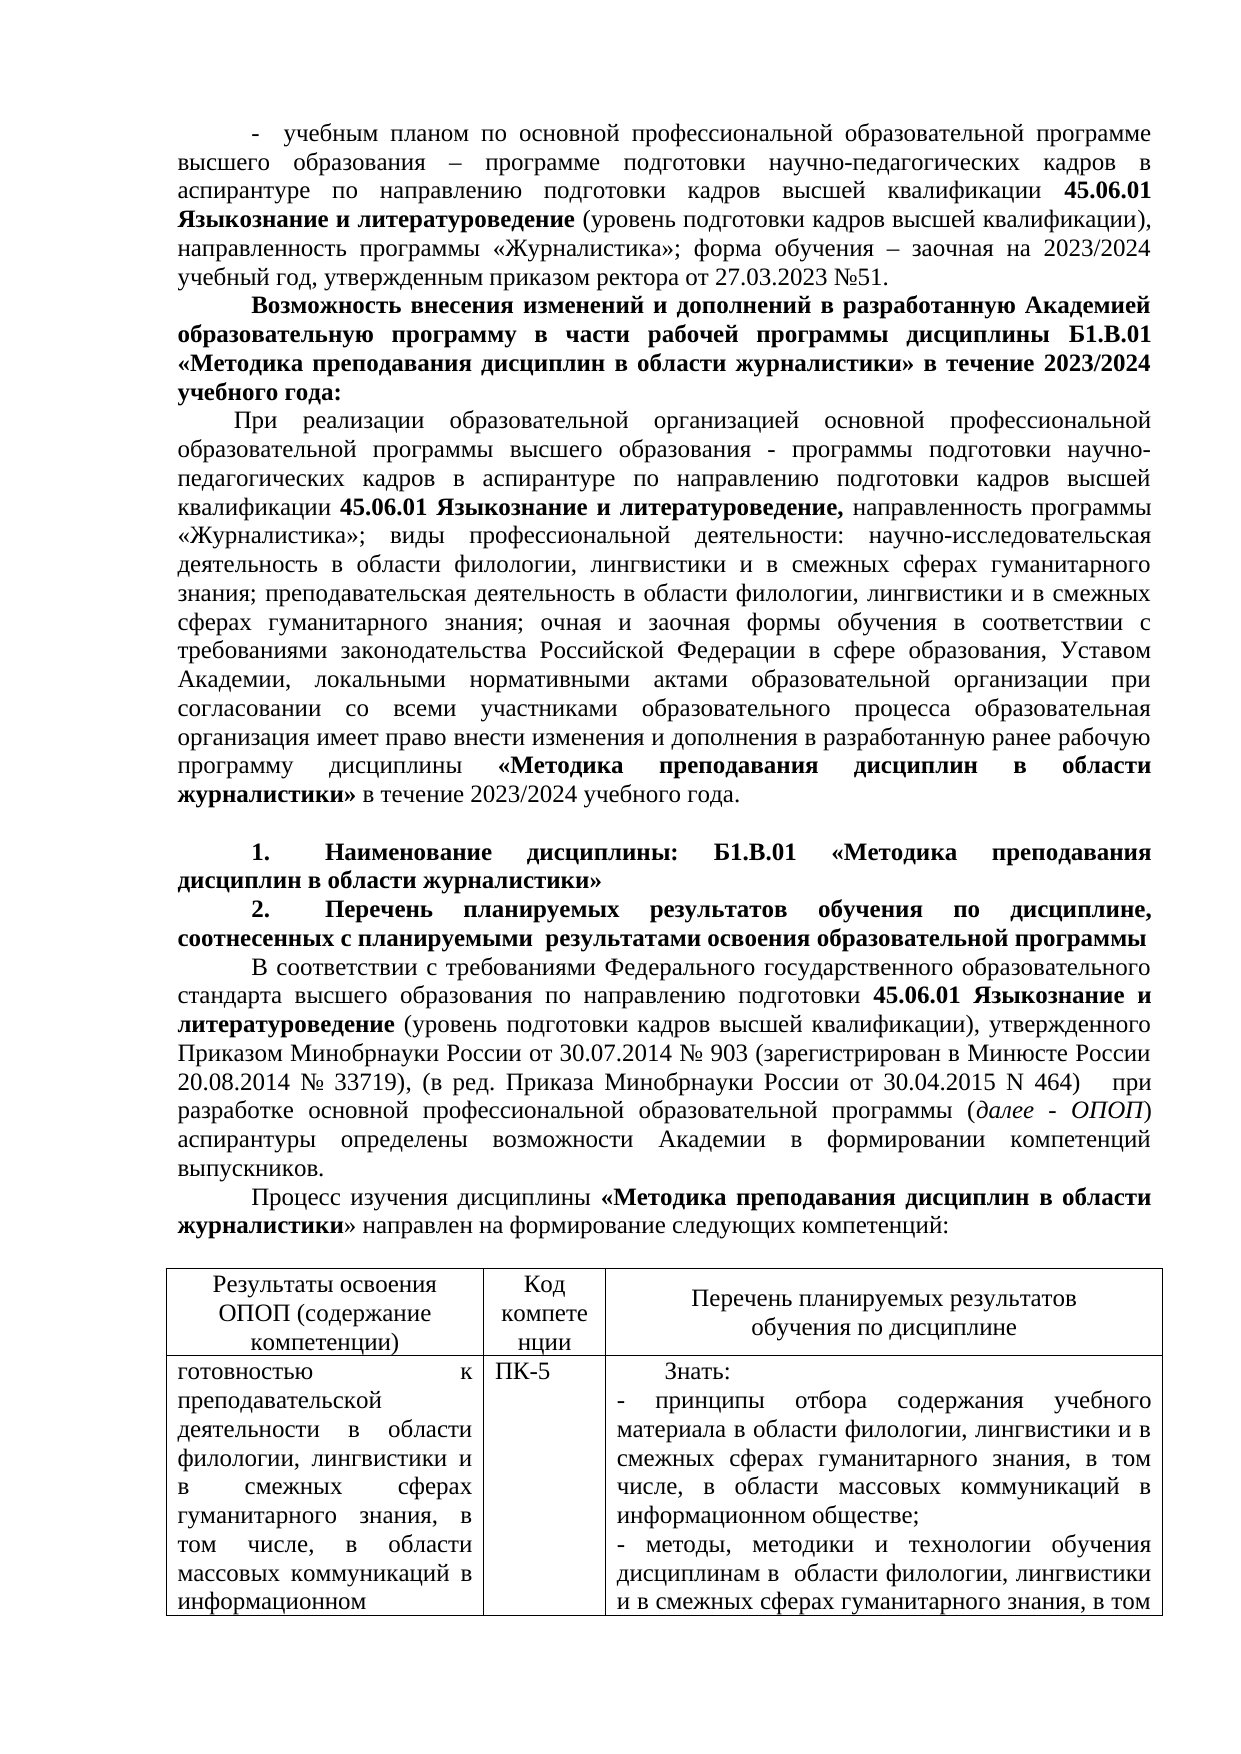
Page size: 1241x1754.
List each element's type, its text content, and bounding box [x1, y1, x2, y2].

list Перечень планируемых результатов обучения по дисциплине, соотнесенных с планируемыми результатами освоения образовательной программы [177, 894, 1152, 952]
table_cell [606, 1356, 1162, 1615]
table_header Результаты освоения ОПОП (содержание компетенции) [167, 1269, 483, 1355]
list Наименование дисциплины: Б1.В.01 «Методика преподавания дисциплин в области журналистики» [177, 837, 1152, 894]
text При реализации образовательной организацией основной профессиональной образовательной программы высшего образования - программы подготовки научно-педагогических кадров в аспирантуре по направлению подготовки кадров высшей квалификации 45.06.01 Языкознание и литературоведение, направленность программы «Журналистика»; виды профессиональной деятельности: научно-исследовательская деятельность в области филологии, лингвистики и в смежных сферах гуманитарного знания; преподавательская деятельность в области филологии, лингвистики и в смежных сферах гуманитарного знания; очная и заочная формы обучения в соответствии с требованиями законодательства Российской Федерации в сфере образования, Уставом Академии, локальными нормативными актами образовательной организации при согласовании со всеми участниками образовательного процесса образовательная организация имеет право внести изменения и дополнения в разработанную ранее рабочую программу дисциплины «Методика преподавания дисциплин в области журналистики» в течение 2023/2024 учебного года. [177, 406, 1152, 808]
text Процесс изучения дисциплины «Методика преподавания дисциплин в области журналистики» направлен на формирование следующих компетенций: [177, 1182, 1152, 1239]
table_header Код компетенции [484, 1269, 605, 1355]
text Возможность внесения изменений и дополнений в разработанную Академией образовательную программу в части рабочей программы дисциплины Б1.В.01 «Методика преподавания дисциплин в области журналистики» в течение 2023/2024 учебного года: [177, 291, 1152, 406]
text - учебным планом по основной профессиональной образовательной программе высшего образования – программе подготовки научно-педагогических кадров в аспирантуре по направлению подготовки кадров высшей квалификации 45.06.01 Языкознание и литературоведение (уровень подготовки кадров высшей квалификации), направленность программы «Журналистика»; форма обучения – заочная на 2023/2024 учебный год, утвержденным приказом ректора от 27.03.2023 №51. [177, 118, 1152, 291]
table_cell ПК-5 [484, 1356, 605, 1615]
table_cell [167, 1356, 483, 1615]
text В соответствии с требованиями Федерального государственного образовательного стандарта высшего образования по направлению подготовки 45.06.01 Языкознание и литературоведение (уровень подготовки кадров высшей квалификации), утвержденного Приказом Минобрнауки России от 30.07.2014 № 903 (зарегистрирован в Минюсте России 20.08.2014 № 33719), (в ред. Приказа Минобрнауки России от 30.04.2015 N 464) при разработке основной профессиональной образовательной программы (далее - ОПОП) аспирантуры определены возможности Академии в формировании компетенций выпускников. [177, 952, 1152, 1182]
table_header Перечень планируемых результатов обучения по дисциплине [606, 1269, 1162, 1355]
